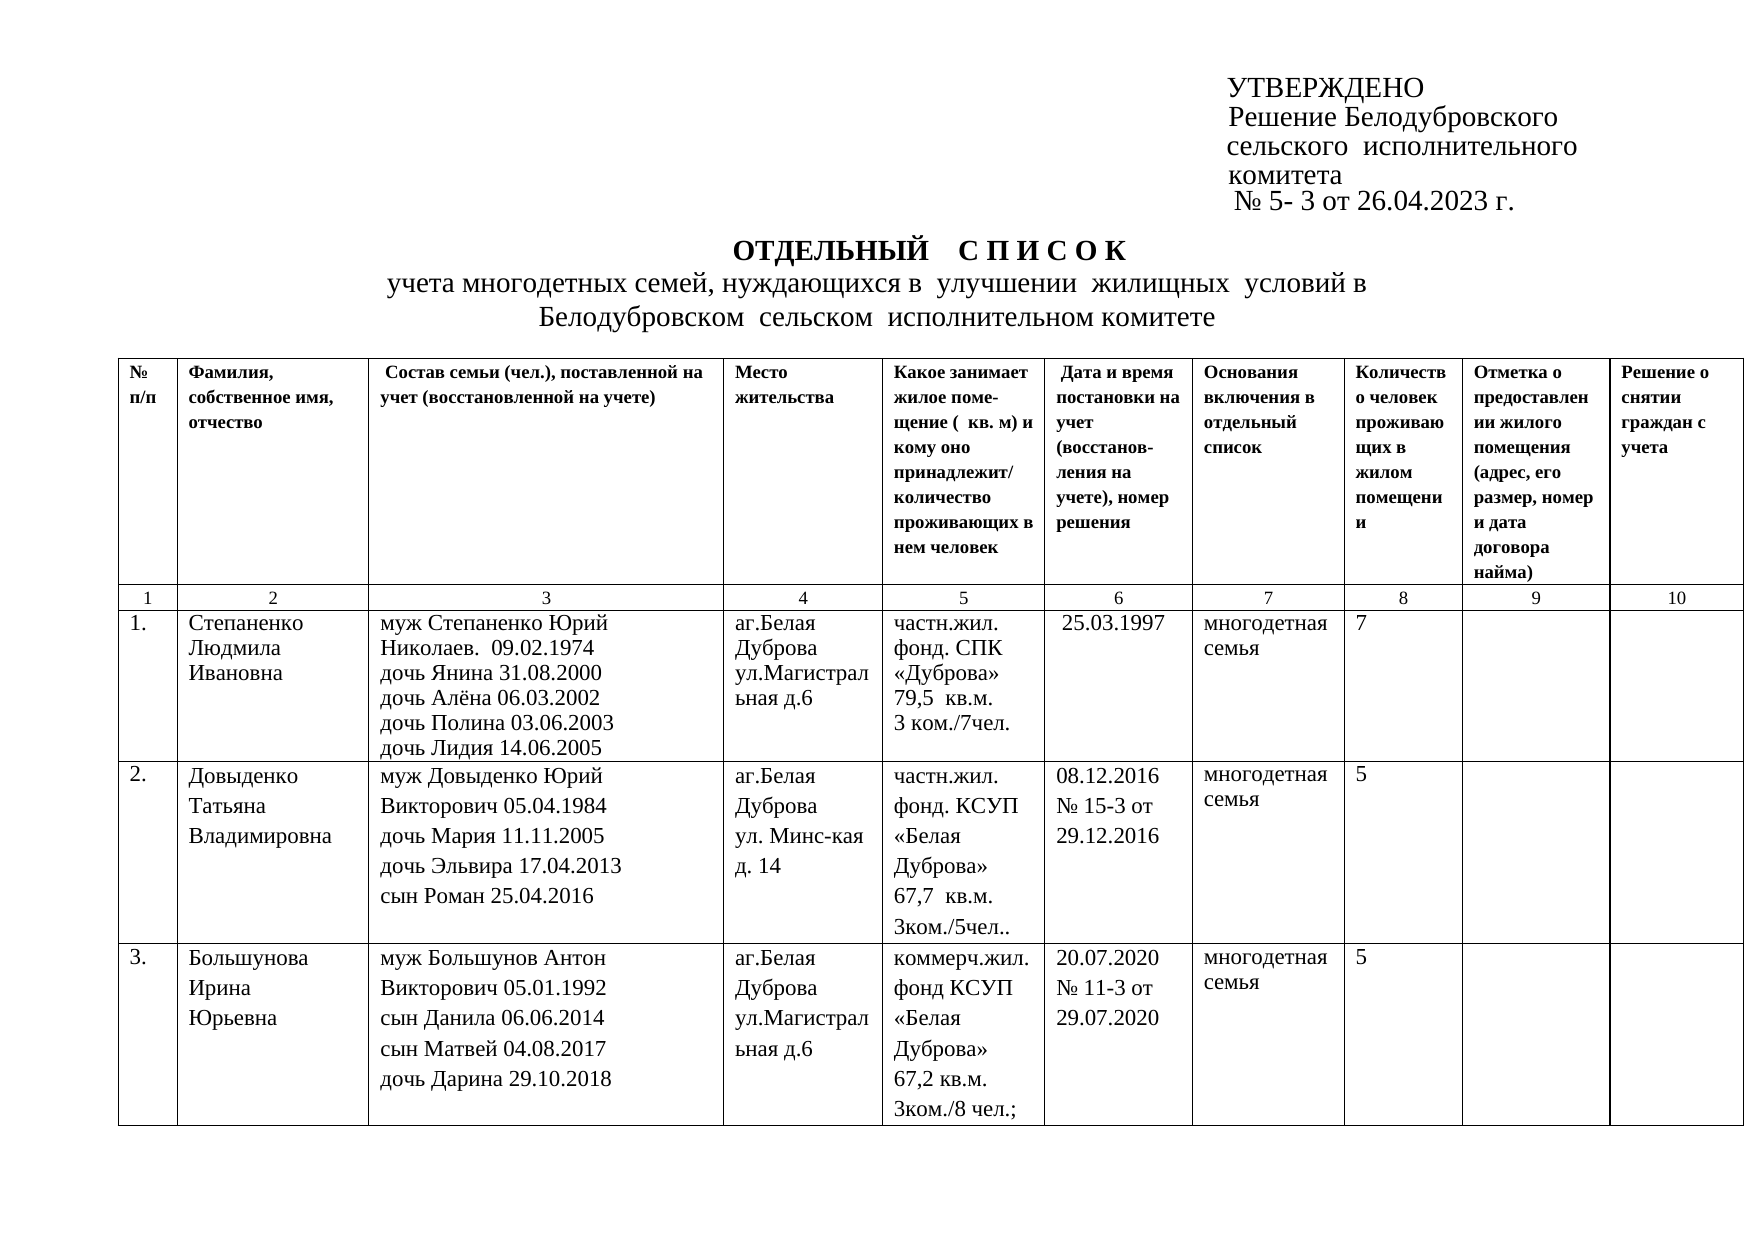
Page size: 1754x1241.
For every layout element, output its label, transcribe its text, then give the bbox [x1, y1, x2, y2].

table_cell 7 [1345, 611, 1462, 761]
table_cell частн.жил. фонд. СПК «Дуброва» 79,5 кв.м. 3 ком./7чел. [883, 611, 1044, 761]
table_cell аг.Белая Дуброва ул.Магистральная д.6 [724, 944, 882, 1125]
table_header Решение о снятии граждан с учета [1611, 359, 1743, 584]
table_cell 25.03.1997 [1045, 611, 1192, 761]
text учета многодетных семей, нуждающихся в улучшении жилищных условий в [118, 266, 1636, 299]
table_cell [1463, 944, 1609, 1125]
table_cell муж Большунов Антон Викторович 05.01.1992 сын Данила 06.06.2014 сын Матвей 04.08.2017 дочь Дарина 29.10.2018 [369, 944, 723, 1125]
table_cell 2 [178, 585, 368, 610]
text комитета [118, 161, 1636, 191]
table_cell 3 [369, 585, 723, 610]
table_header Отметка о предоставлении жилого помещения (адрес, его размер, номер и дата договора найма) [1463, 359, 1609, 584]
text ОТДЕЛЬНЫЙ С П И С О К [118, 241, 781, 266]
table_cell [1463, 611, 1609, 761]
table_cell муж Довыденко Юрий Викторович 05.04.1984 дочь Мария 11.11.2005 дочь Эльвира 17.04.2013 сын Роман 25.04.2016 [369, 762, 723, 943]
table_cell [1611, 611, 1743, 761]
table_cell коммерч.жил.фонд КСУП «Белая Дуброва» 67,2 кв.м. 3ком./8 чел.; [883, 944, 1044, 1125]
table_cell 4 [724, 585, 882, 610]
table_cell 3. [119, 944, 177, 1125]
table_header Состав семьи (чел.), поставленной на учет (восстановленной на учете) [369, 359, 723, 584]
text ОТДЕЛЬНЫЙ С П И С О К [793, 241, 1636, 266]
table_cell многодетная семья [1193, 762, 1344, 943]
table_header Какое занимает жилое поме-щение ( кв. м) и кому оно принадлежит/ количество проживающих в нем человек [883, 359, 1044, 584]
table_header Основания включения в отдельный список [1193, 359, 1344, 584]
table_cell 7 [1193, 585, 1344, 610]
table_cell муж Степаненко Юрий Николаев. 09.02.1974 дочь Янина 31.08.2000 дочь Алёна 06.03.2002 дочь Полина 03.06.2003 дочь Лидия 14.06.2005 [369, 611, 723, 761]
table_cell 5 [1345, 944, 1462, 1125]
table_cell [1611, 762, 1743, 943]
table_cell 5 [1345, 762, 1462, 943]
table_cell 9 [1463, 585, 1609, 610]
table_cell 5 [883, 585, 1044, 610]
table_header Место жительства [724, 359, 882, 584]
table_cell многодетная семья [1193, 944, 1344, 1125]
table_cell 2. [119, 762, 177, 943]
table_cell 1 [119, 585, 177, 610]
table_cell [1463, 762, 1609, 943]
table_cell многодетная семья [1193, 611, 1344, 761]
text Белодубровском сельском исполнительном комитете [118, 299, 1636, 333]
table_cell аг.Белая Дуброва ул. Минс-кая д. 14 [724, 762, 882, 943]
table_cell 1. [119, 611, 177, 761]
table_cell 6 [1045, 585, 1192, 610]
table_header № п/п [119, 359, 177, 584]
table_cell Большунова Ирина Юрьевна [178, 944, 368, 1125]
table_header Фамилия, собственное имя, отчество [178, 359, 368, 584]
table_cell [1611, 944, 1743, 1125]
table_cell 08.12.2016 № 15-3 от 29.12.2016 [1045, 762, 1192, 943]
table_cell Довыденко Татьяна Владимировна [178, 762, 368, 943]
text сельского исполнительного [118, 132, 1636, 161]
table_cell 8 [1345, 585, 1462, 610]
text Решение Белодубровского [118, 103, 1636, 132]
table_cell 10 [1611, 585, 1743, 610]
table_cell Степаненко Людмила Ивановна [178, 611, 368, 761]
table_cell 20.07.2020 № 11-3 от 29.07.2020 [1045, 944, 1192, 1125]
table_cell аг.Белая Дуброва ул.Магистральная д.6 [724, 611, 882, 761]
table_header Дата и время постановки на учет (восстанов-ления на учете), номер решения [1045, 359, 1192, 584]
text № 5- 3 от 26.04.2023 г. [118, 191, 1636, 216]
text УТВЕРЖДЕНО [118, 74, 1636, 103]
table_header Количество человек проживающих в жилом помещении [1345, 359, 1462, 584]
table_cell частн.жил. фонд. КСУП «Белая Дуброва» 67,7 кв.м. 3ком./5чел.. [883, 762, 1044, 943]
